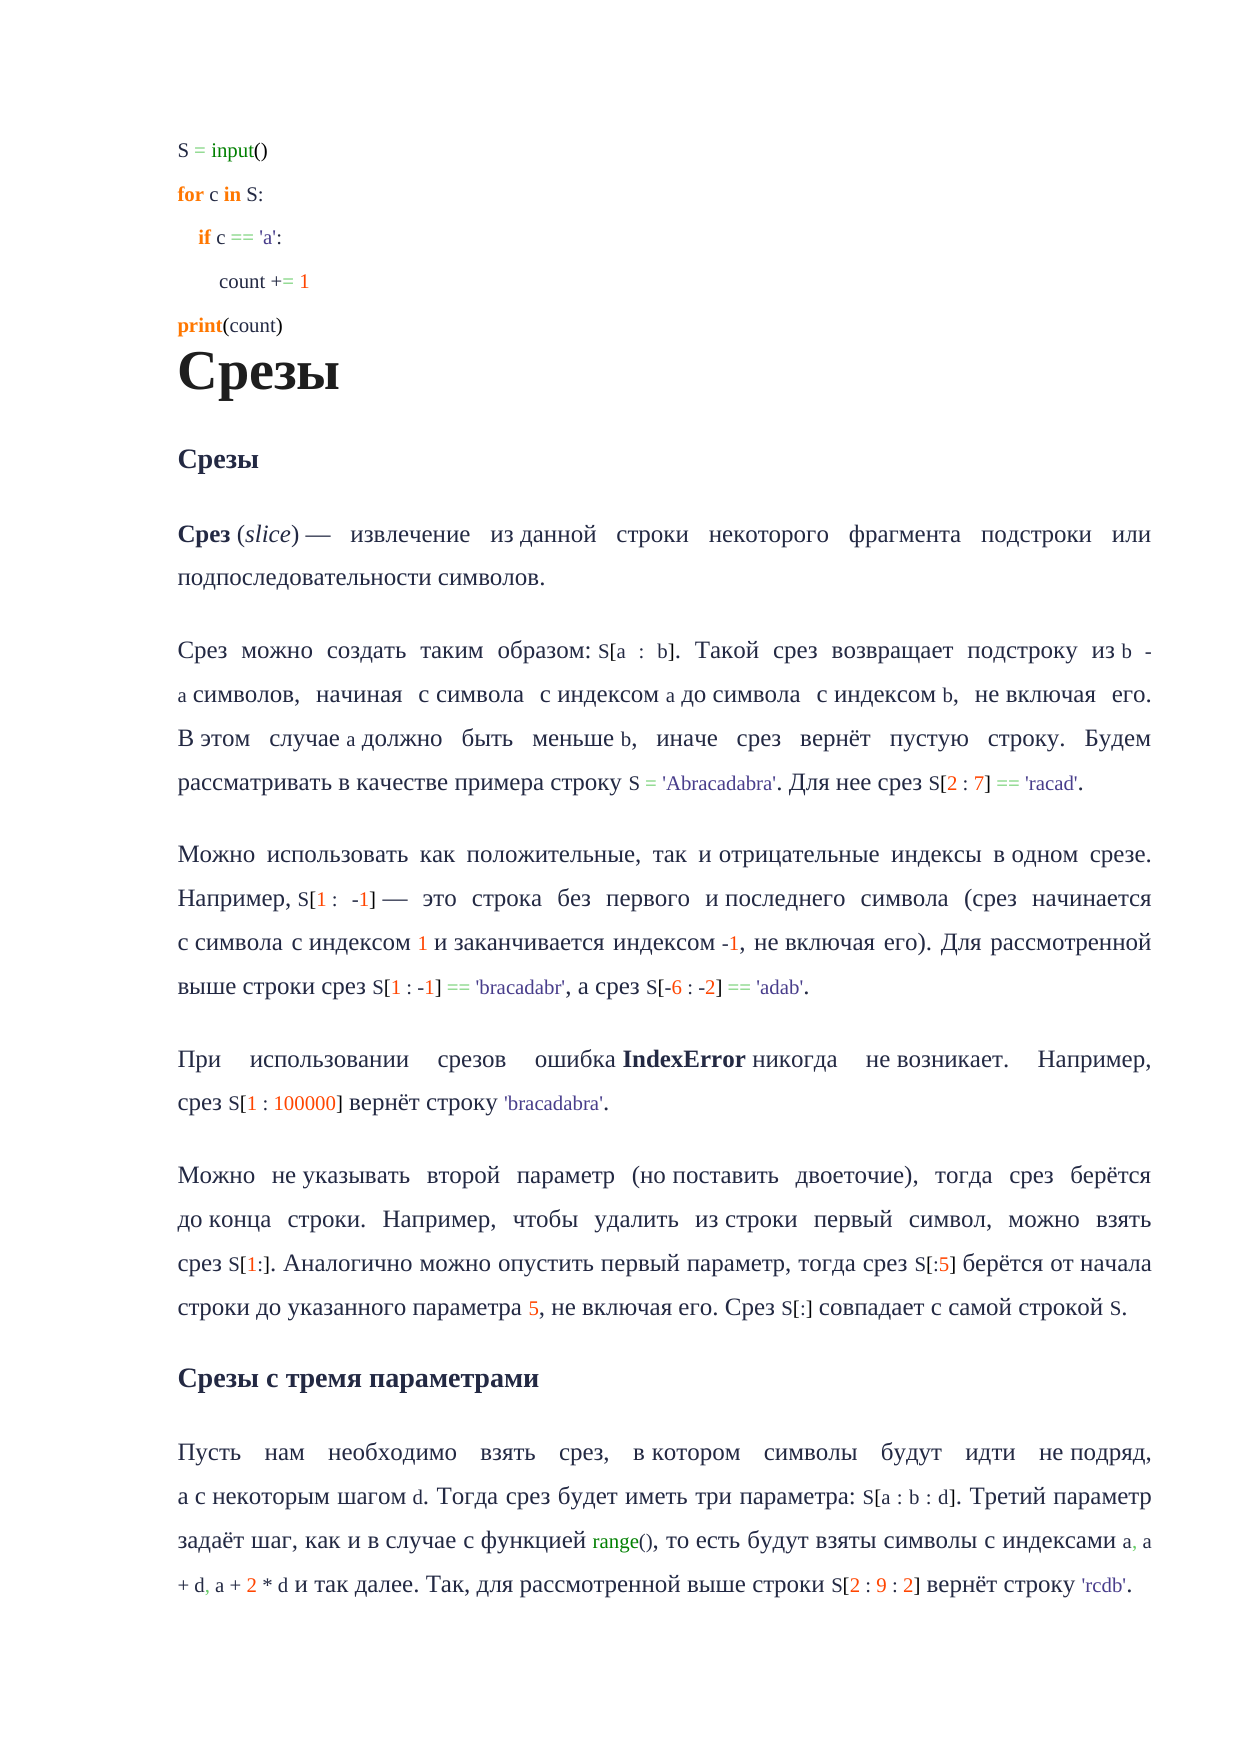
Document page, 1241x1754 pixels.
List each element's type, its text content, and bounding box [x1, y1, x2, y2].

text for c in S: [177, 162, 1152, 206]
text if c == 'a': [177, 206, 1152, 249]
text S = input() [177, 118, 1152, 162]
text Срез можно создать таким образом: S[a : b]. Такой срез возвращает подстроку из b - a символов, начиная с символа c индексом a до символа с индексом b, не включая его. В этом случае a должно быть меньше b, иначе срез вернёт пустую строку. Будем рассматривать в качестве примера строку S = 'Abracadabra'. Для нее срез S[2 : 7] == 'racad'. [177, 620, 1152, 795]
text Пусть нам необходимо взять срез, в котором символы будут идти не подряд, а с некоторым шагом d. Тогда срез будет иметь три параметра: S[a : b : d]. Третий параметр задаёт шаг, как и в случае с функцией range(), то есть будут взяты символы с индексами a, a + d, a + 2 * d и так далее. Так, для рассмотренной выше строки S[2 : 9 : 2] вернёт строку 'rcdb'. [177, 1422, 1152, 1597]
text Срезы [177, 337, 1152, 402]
text Можно использовать как положительные, так и отрицательные индексы в одном срезе. Например, S[1 : -1] — это строка без первого и последнего символа (срез начинается с символа с индексом 1 и заканчивается индексом -1, не включая его). Для рассмотренной выше строки срез S[1 : -1] == 'bracadabr', а срез S[-6 : -2] == 'adab'. [177, 824, 1152, 999]
text Срезы [177, 431, 1152, 474]
text print(count) [177, 293, 1152, 337]
text Срезы с тремя параметрами [177, 1349, 1152, 1393]
text Можно не указывать второй параметр (но поставить двоеточие), тогда срез берётся до конца строки. Например, чтобы удалить из строки первый символ, можно взять срез S[1:]. Аналогично можно опустить первый параметр, тогда срез S[:5] берётся от начала строки до указанного параметра 5, не включая его. Срез S[:] совпадает с самой строкой S. [177, 1145, 1152, 1320]
text count += 1 [177, 249, 1152, 293]
text Срез (slice) — извлечение из данной строки некоторого фрагмента подстроки или подпоследовательности символов. [177, 504, 1152, 591]
text При использовании срезов ошибка IndexError никогда не возникает. Например, срез S[1 : 100000] вернёт строку 'bracadabra'. [177, 1029, 1152, 1116]
